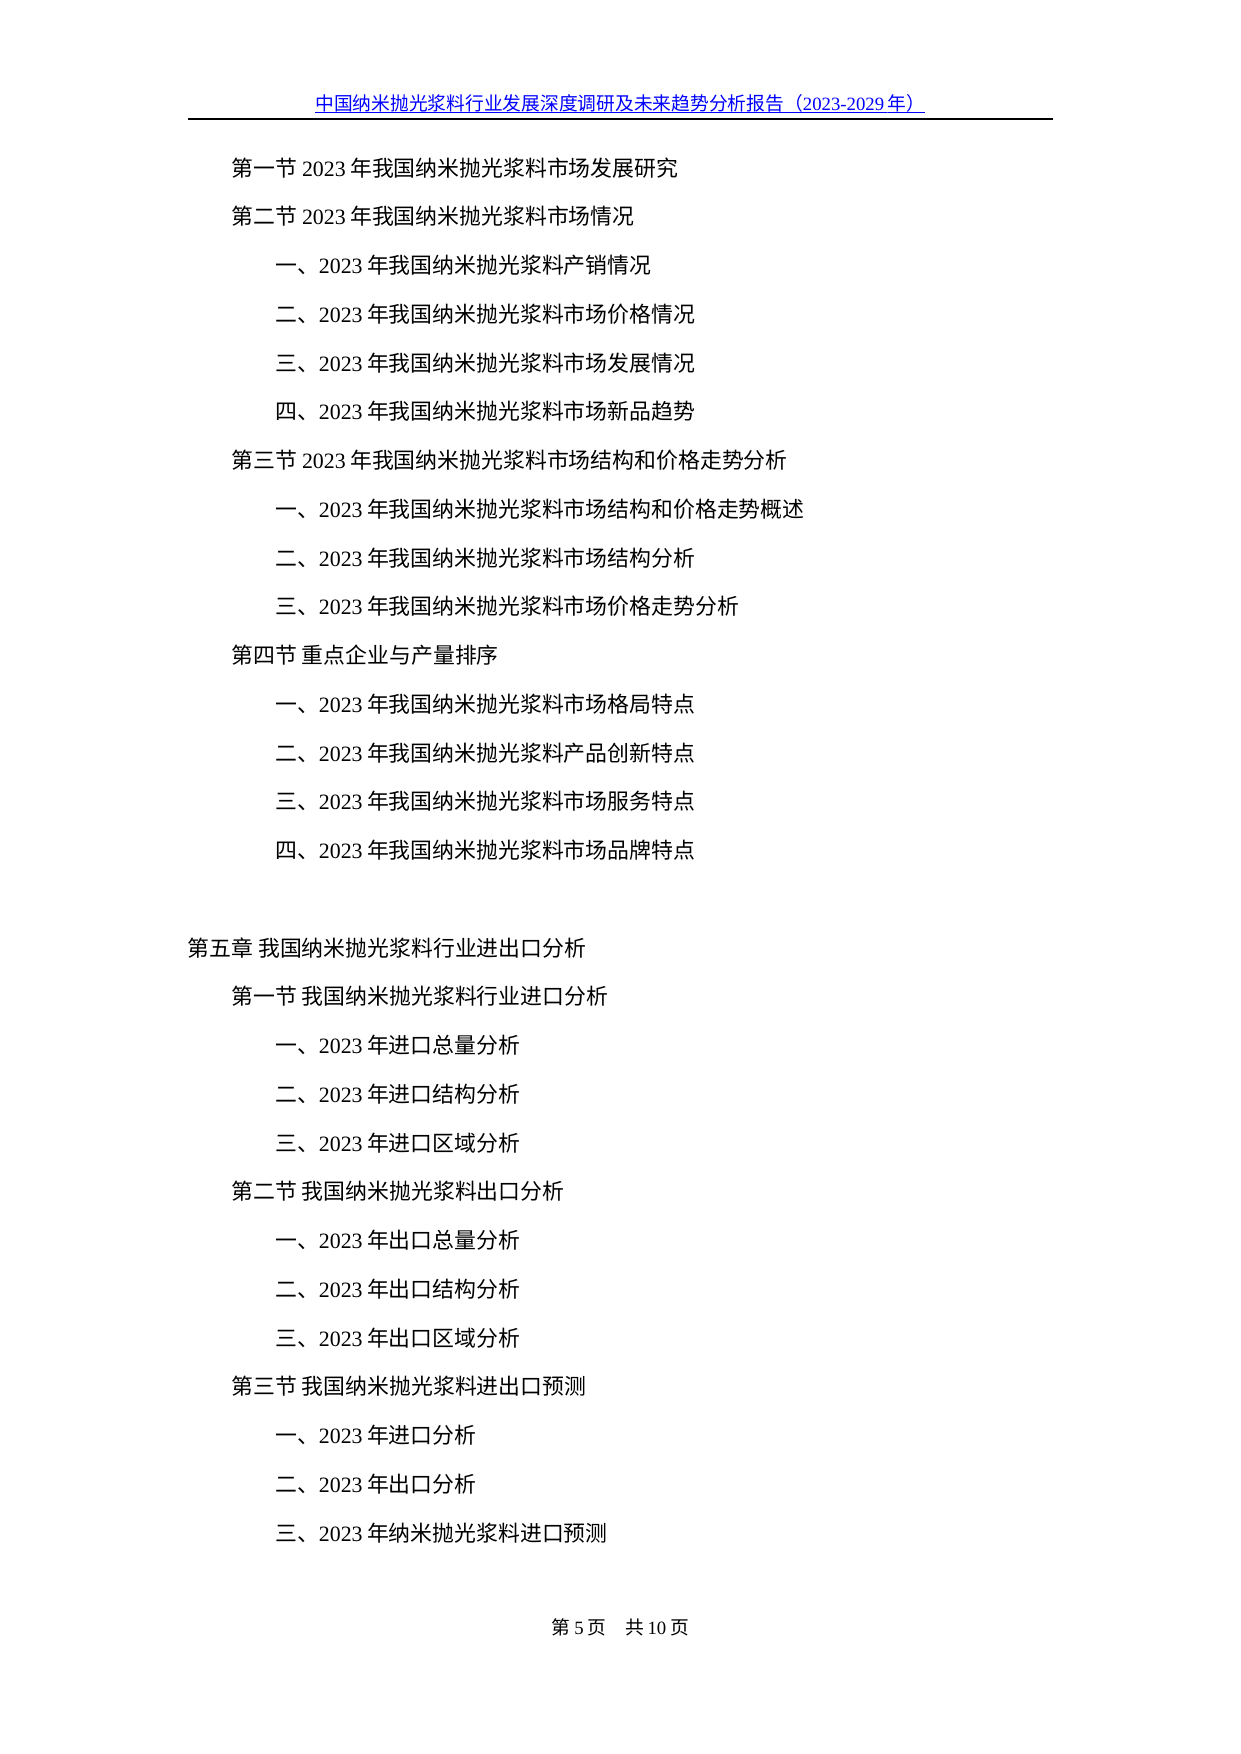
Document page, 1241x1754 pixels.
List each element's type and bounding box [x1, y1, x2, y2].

text [187, 150, 1053, 1548]
